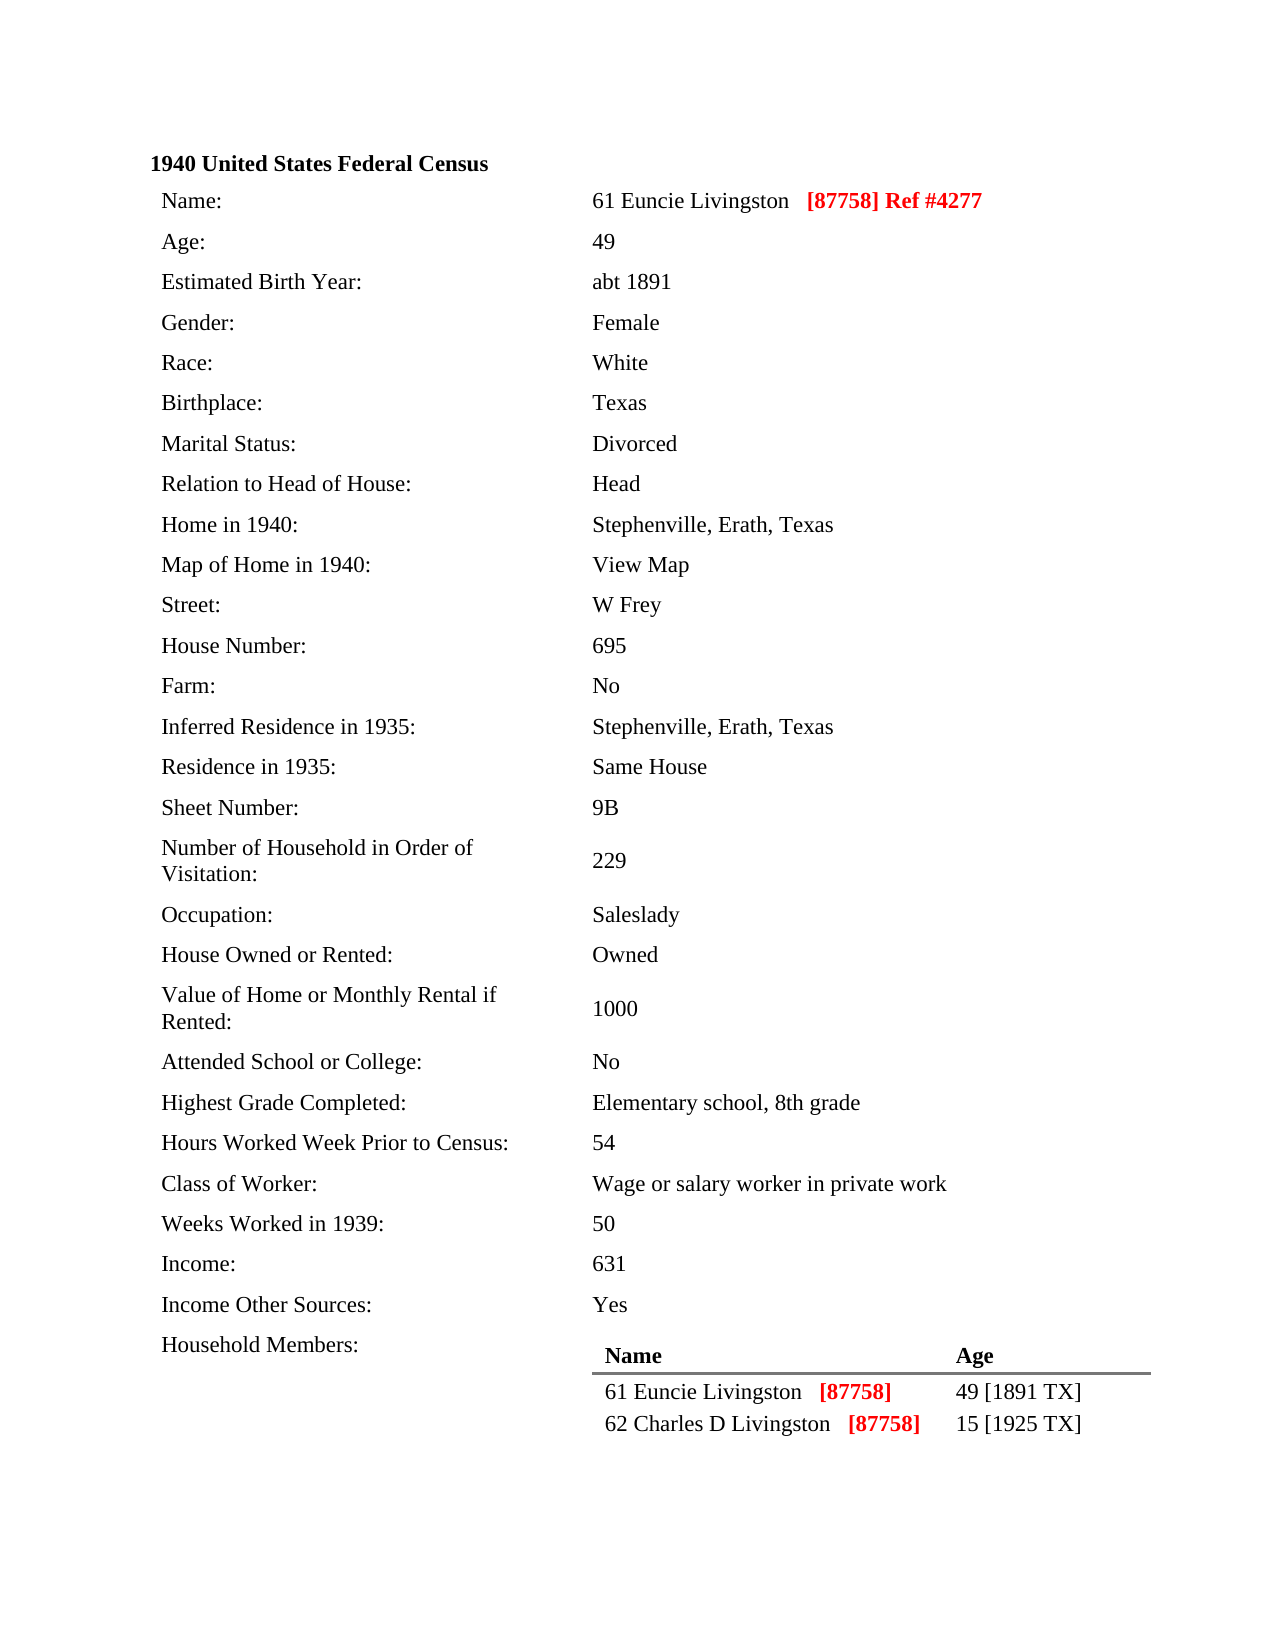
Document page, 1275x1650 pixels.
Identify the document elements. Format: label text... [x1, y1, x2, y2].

table_cell Elementary school, 8th grade [580, 1078, 1164, 1118]
table_cell Highest Grade Completed: [149, 1078, 579, 1118]
table_cell Number of Household in Order of Visitation: [149, 823, 579, 890]
table_cell Estimated Birth Year: [149, 257, 579, 298]
table_cell 50 [580, 1199, 1164, 1239]
table_cell Home in 1940: [149, 500, 579, 540]
table_cell Yes [580, 1280, 1164, 1320]
table_cell Occupation: [149, 890, 579, 930]
table_cell House Number: [149, 621, 579, 661]
table_cell 229 [580, 823, 1164, 890]
text 1940 United States Federal Census [150, 150, 1125, 176]
table_cell Stephenville, Erath, Texas [580, 702, 1164, 742]
table_cell Relation to Head of House: [149, 459, 579, 500]
table_cell Marital Status: [149, 419, 579, 459]
table_cell Birthplace: [149, 379, 579, 419]
table_cell Farm: [149, 661, 579, 702]
table_cell 54 [580, 1118, 1164, 1159]
table_cell Head [580, 459, 1164, 500]
table_cell Household Members: [149, 1320, 579, 1443]
table_cell Owned [580, 930, 1164, 971]
table_cell 1000 [580, 971, 1164, 1037]
table_cell Female [580, 298, 1164, 338]
table_cell Value of Home or Monthly Rental if Rented: [149, 971, 579, 1037]
table_cell Divorced [580, 419, 1164, 459]
table_cell Attended School or College: [149, 1038, 579, 1078]
table_cell 49 [580, 217, 1164, 257]
table_cell Wage or salary worker in private work [580, 1159, 1164, 1199]
table_cell Same House [580, 742, 1164, 783]
table_header 61 Euncie Livingston [87758] Ref #4277 [580, 176, 1164, 217]
table_cell View Map [580, 540, 1164, 581]
table_cell Income: [149, 1240, 579, 1280]
table_cell Stephenville, Erath, Texas [580, 500, 1164, 540]
table_cell Saleslady [580, 890, 1164, 930]
table_cell No [580, 661, 1164, 702]
table_cell 631 [580, 1240, 1164, 1280]
table_cell 695 [580, 621, 1164, 661]
table_cell Weeks Worked in 1939: [149, 1199, 579, 1239]
table_cell White [580, 338, 1164, 378]
table_cell W Frey [580, 581, 1164, 621]
table_cell Texas [580, 379, 1164, 419]
table_cell No [580, 1038, 1164, 1078]
table_cell [580, 1320, 1164, 1443]
table_cell abt 1891 [580, 257, 1164, 298]
table_cell Gender: [149, 298, 579, 338]
table_cell Age: [149, 217, 579, 257]
table_cell Street: [149, 581, 579, 621]
table_cell Income Other Sources: [149, 1280, 579, 1320]
table_cell Sheet Number: [149, 783, 579, 823]
table_cell Map of Home in 1940: [149, 540, 579, 581]
table_cell Race: [149, 338, 579, 378]
table_cell Residence in 1935: [149, 742, 579, 783]
table_cell 9B [580, 783, 1164, 823]
table_cell Inferred Residence in 1935: [149, 702, 579, 742]
table_cell House Owned or Rented: [149, 930, 579, 971]
table_cell Hours Worked Week Prior to Census: [149, 1118, 579, 1159]
table_header Name: [149, 176, 579, 217]
table_cell Class of Worker: [149, 1159, 579, 1199]
